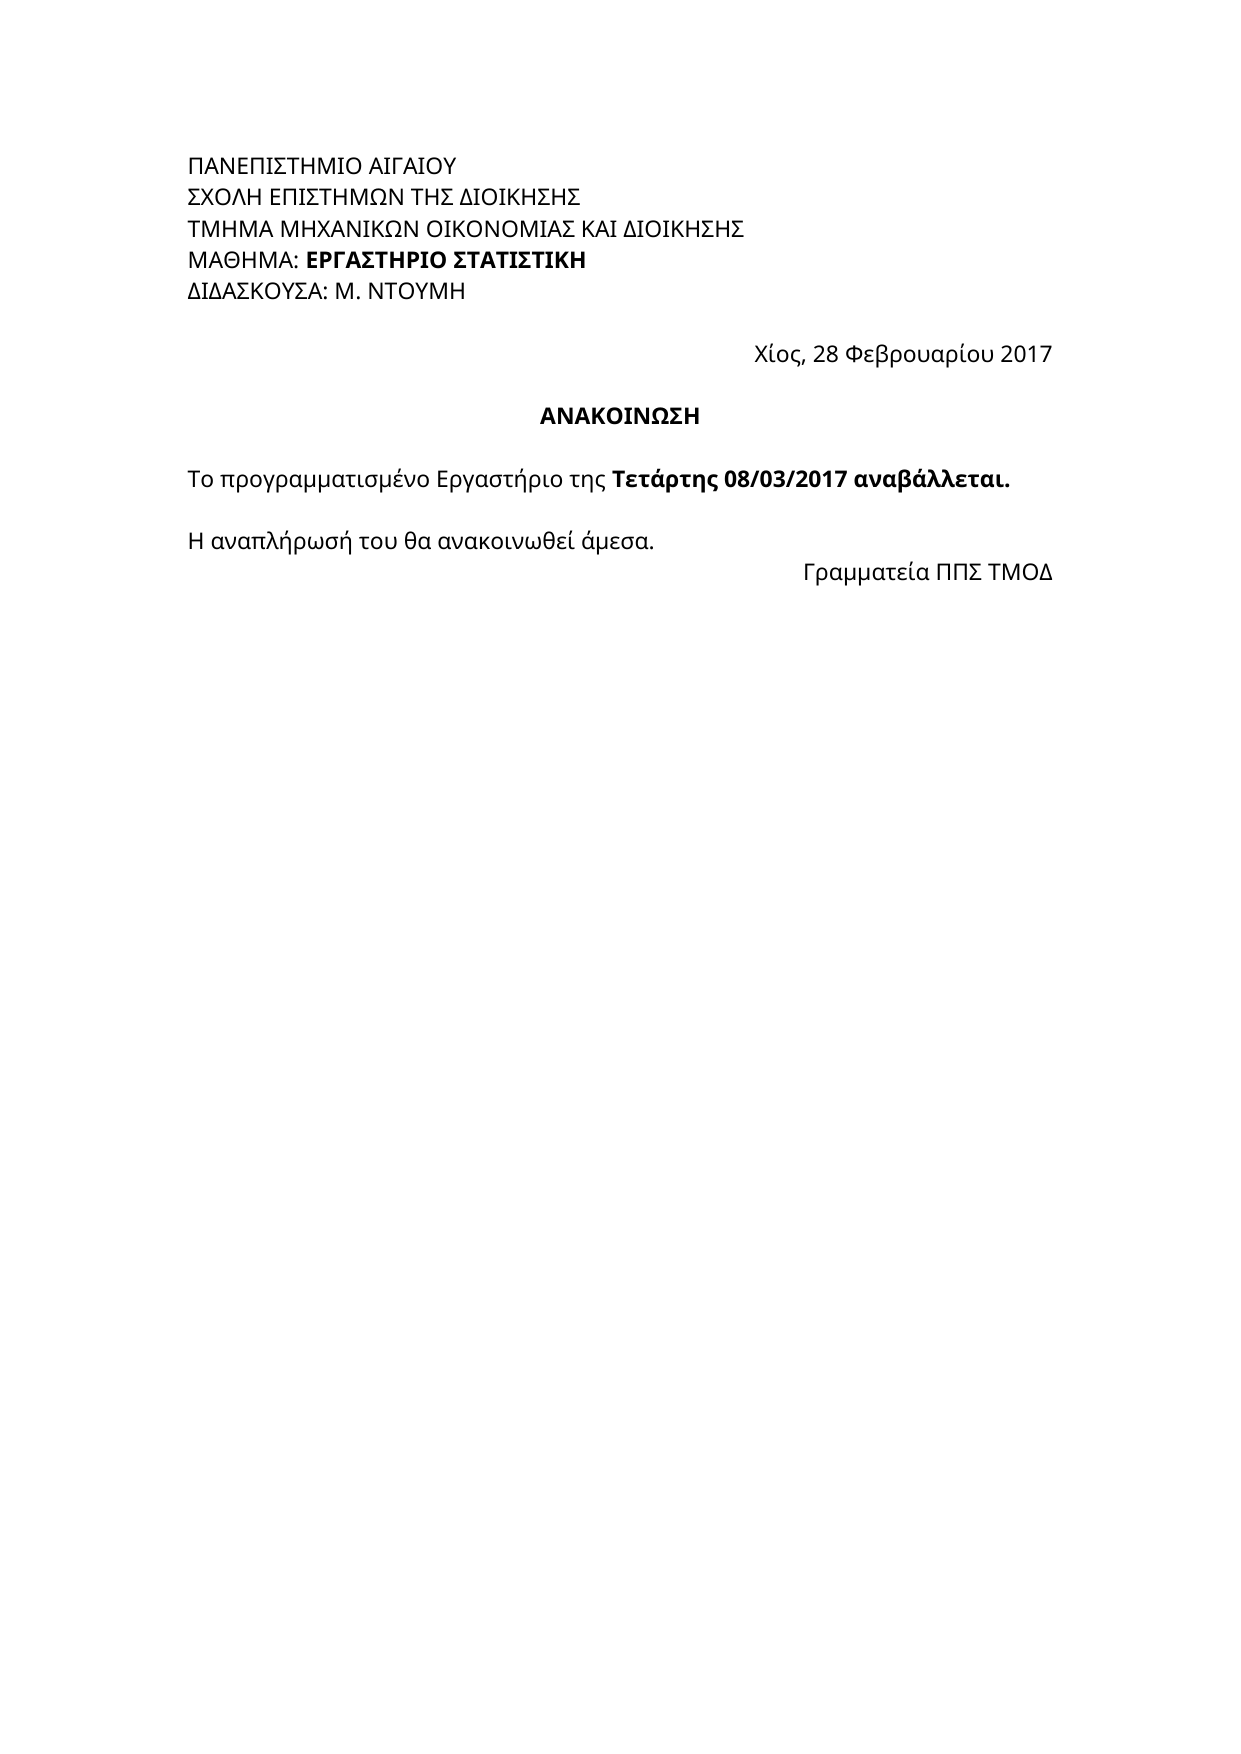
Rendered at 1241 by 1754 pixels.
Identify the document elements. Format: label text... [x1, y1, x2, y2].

text ΜΑΘΗΜΑ: ΕΡΓΑΣΤΗΡΙΟ ΣΤΑΤΙΣΤΙΚΗ [187, 244, 1053, 275]
text ΠΑΝΕΠΙΣΤΗΜΙΟ ΑΙΓΑΙΟΥ [187, 150, 1053, 181]
text Η αναπλήρωσή του θα ανακοινωθεί άμεσα. [187, 525, 1053, 556]
text Το προγραμματισμένο Εργαστήριο της Τετάρτης 08/03/2017 αναβάλλεται. [187, 462, 1053, 494]
text Χίος, 28 Φεβρουαρίου 2017 [187, 337, 1053, 369]
text ΣΧΟΛΗ ΕΠΙΣΤΗΜΩΝ ΤΗΣ ΔΙΟΙΚΗΣΗΣ [187, 181, 1053, 212]
text ΑΝΑΚΟΙΝΩΣΗ [187, 400, 1053, 431]
text Γραμματεία ΠΠΣ ΤΜΟΔ [187, 556, 1053, 587]
text ΔΙΔΑΣΚΟΥΣΑ: Μ. ΝΤΟΥΜΗ [187, 275, 1053, 306]
text ΤΜΗΜΑ ΜΗΧΑΝΙΚΩΝ ΟΙΚΟΝΟΜΙΑΣ ΚΑΙ ΔΙΟΙΚΗΣΗΣ [187, 212, 1053, 244]
